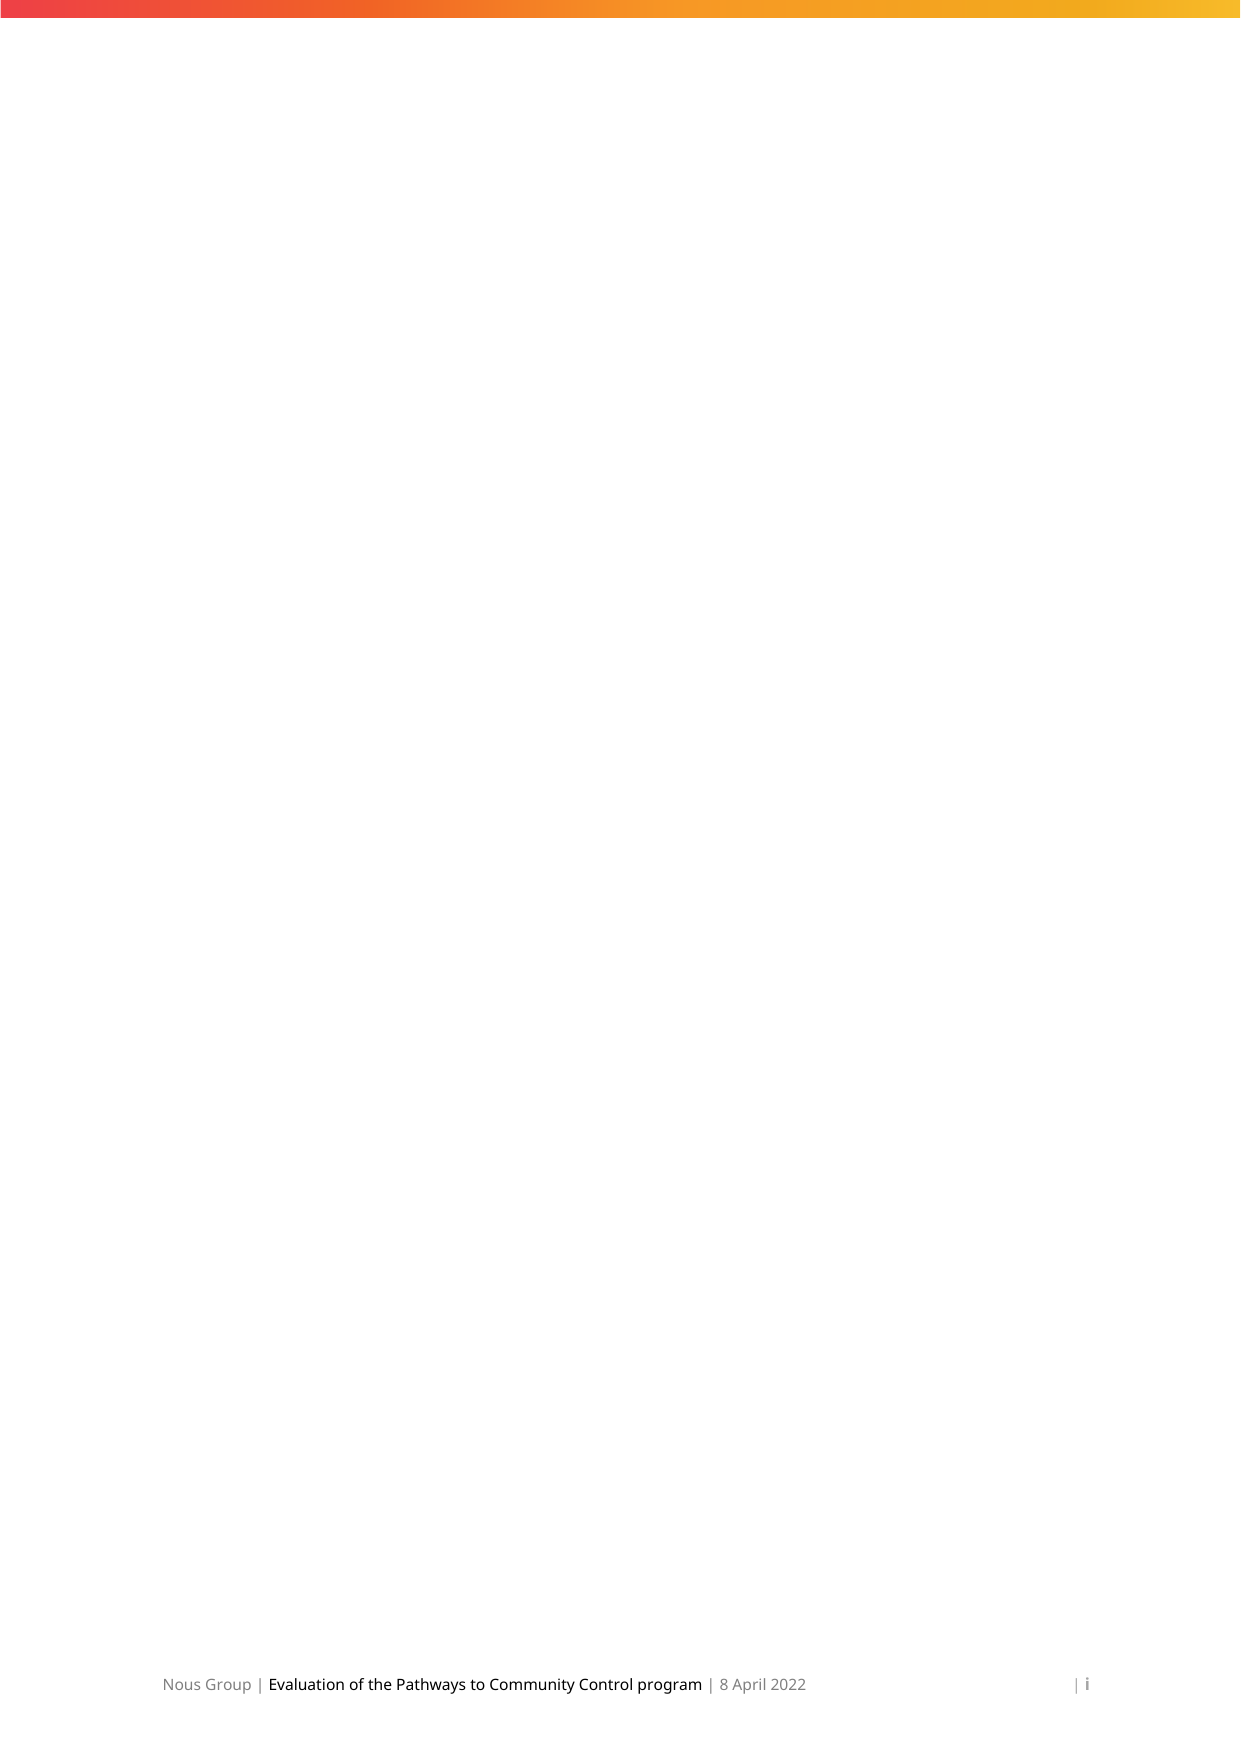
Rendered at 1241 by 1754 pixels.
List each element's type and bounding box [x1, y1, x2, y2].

picture [0, 0, 1241, 18]
